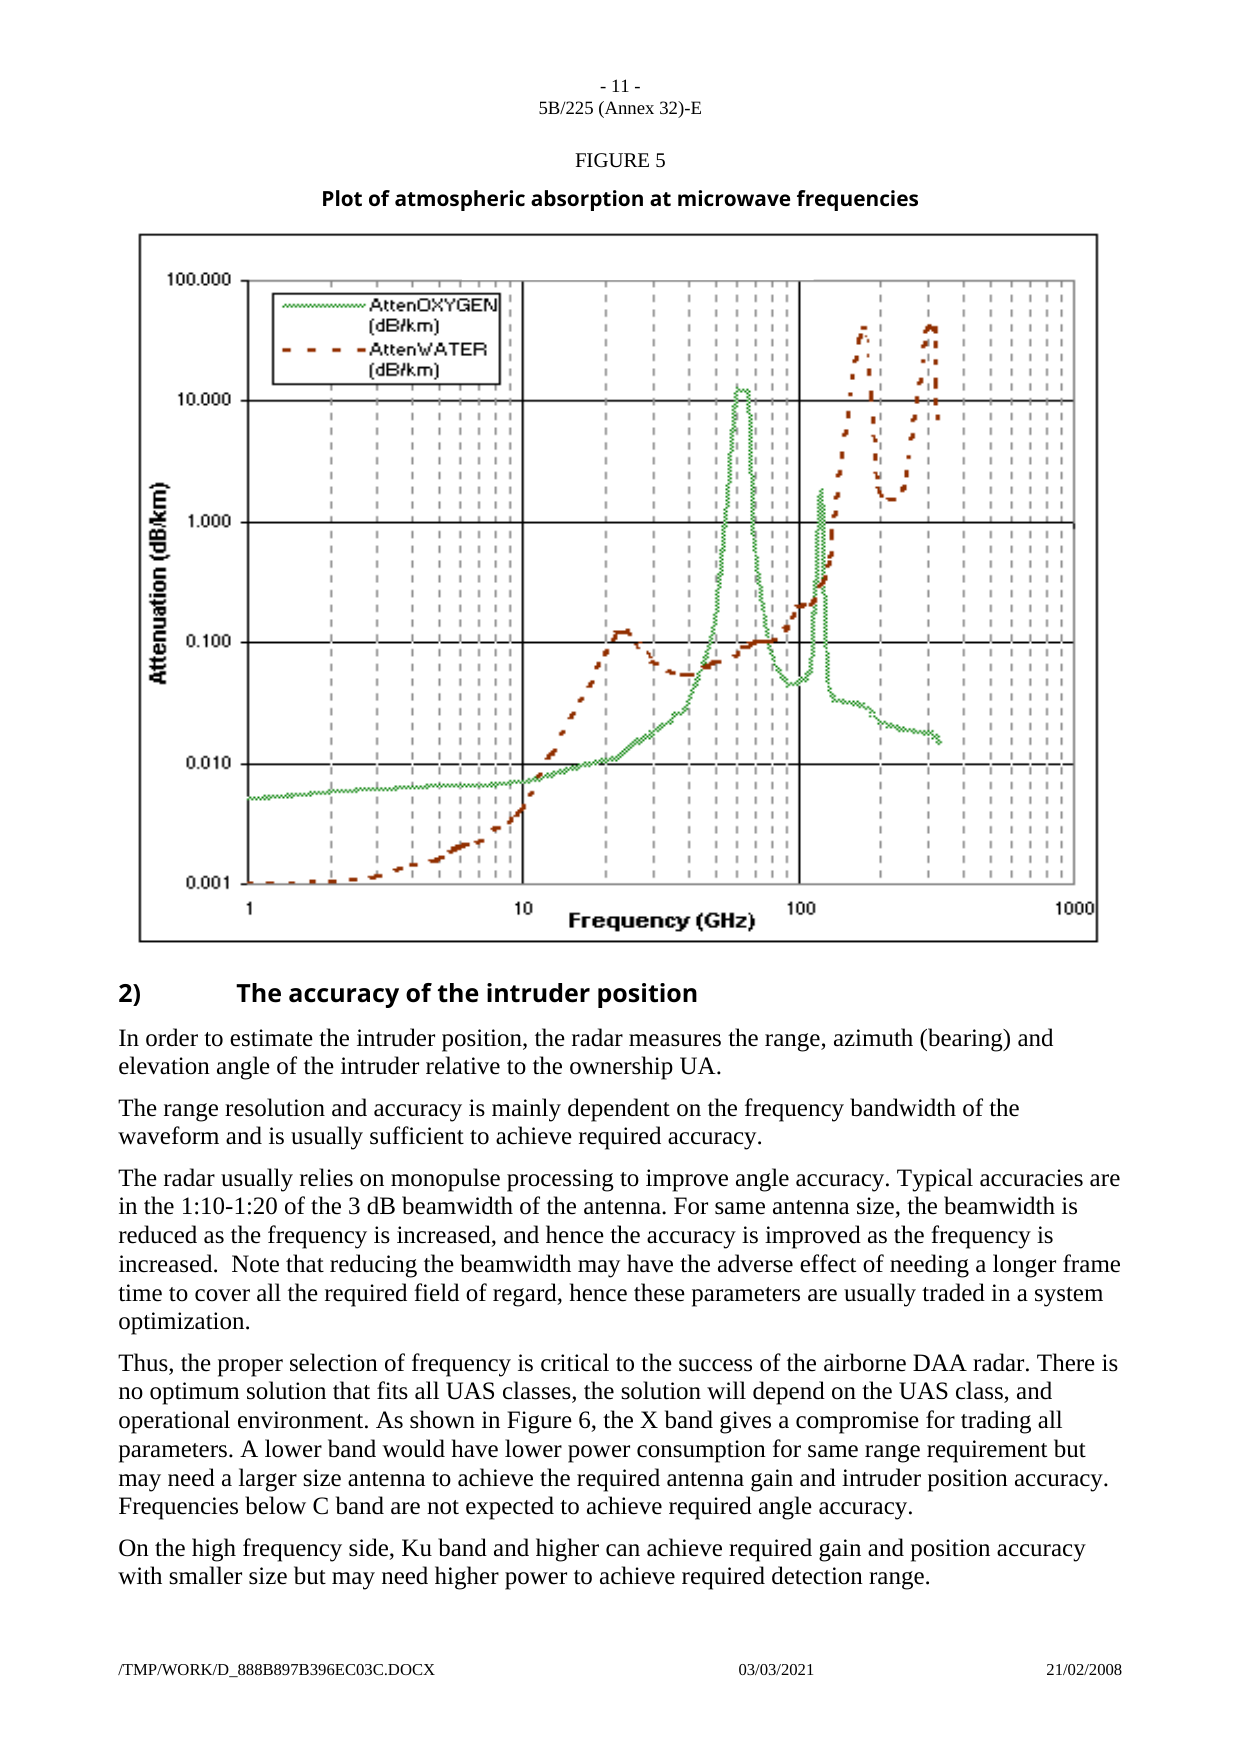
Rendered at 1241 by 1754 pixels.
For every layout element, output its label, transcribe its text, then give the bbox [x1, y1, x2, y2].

text In order to estimate the intruder position, the radar measures the range, azimuth (bearing) and elevation angle of the intruder relative to the ownership UA. [118, 1023, 1122, 1080]
text On the high frequency side, Ku band and higher can achieve required gain and position accuracy with smaller size but may need higher power to achieve required detection range. [118, 1533, 1122, 1590]
text Figure 5 [118, 148, 1122, 172]
text Thus, the proper selection of frequency is critical to the success of the airborne DAA radar. There is no optimum solution that fits all UAS classes, the solution will depend on the UAS class, and operational environment. As shown in Figure 6, the X band gives a compromise for trading all parameters. A lower band would have lower power consumption for same range requirement but may need a larger size antenna to achieve the required antenna gain and intruder position accuracy. Frequencies below C band are not expected to achieve required angle accuracy. [118, 1348, 1122, 1520]
text The radar usually relies on monopulse processing to improve angle accuracy. Typical accuracies are in the 1:10-1:20 of the 3 dB beamwidth of the antenna. For same antenna size, the beamwidth is reduced as the frequency is increased, and hence the accuracy is improved as the frequency is increased. Note that reducing the beamwidth may have the adverse effect of needing a longer frame time to cover all the required field of regard, hence these parameters are usually traded in a system optimization. [118, 1163, 1122, 1335]
subtitle 2) The accuracy of the intruder position [118, 976, 1122, 1010]
text The range resolution and accuracy is mainly dependent on the frequency bandwidth of the waveform and is usually sufficient to achieve required accuracy. [118, 1093, 1122, 1150]
title Plot of atmospheric absorption at microwave frequencies [118, 184, 1122, 213]
picture [129, 225, 1111, 952]
